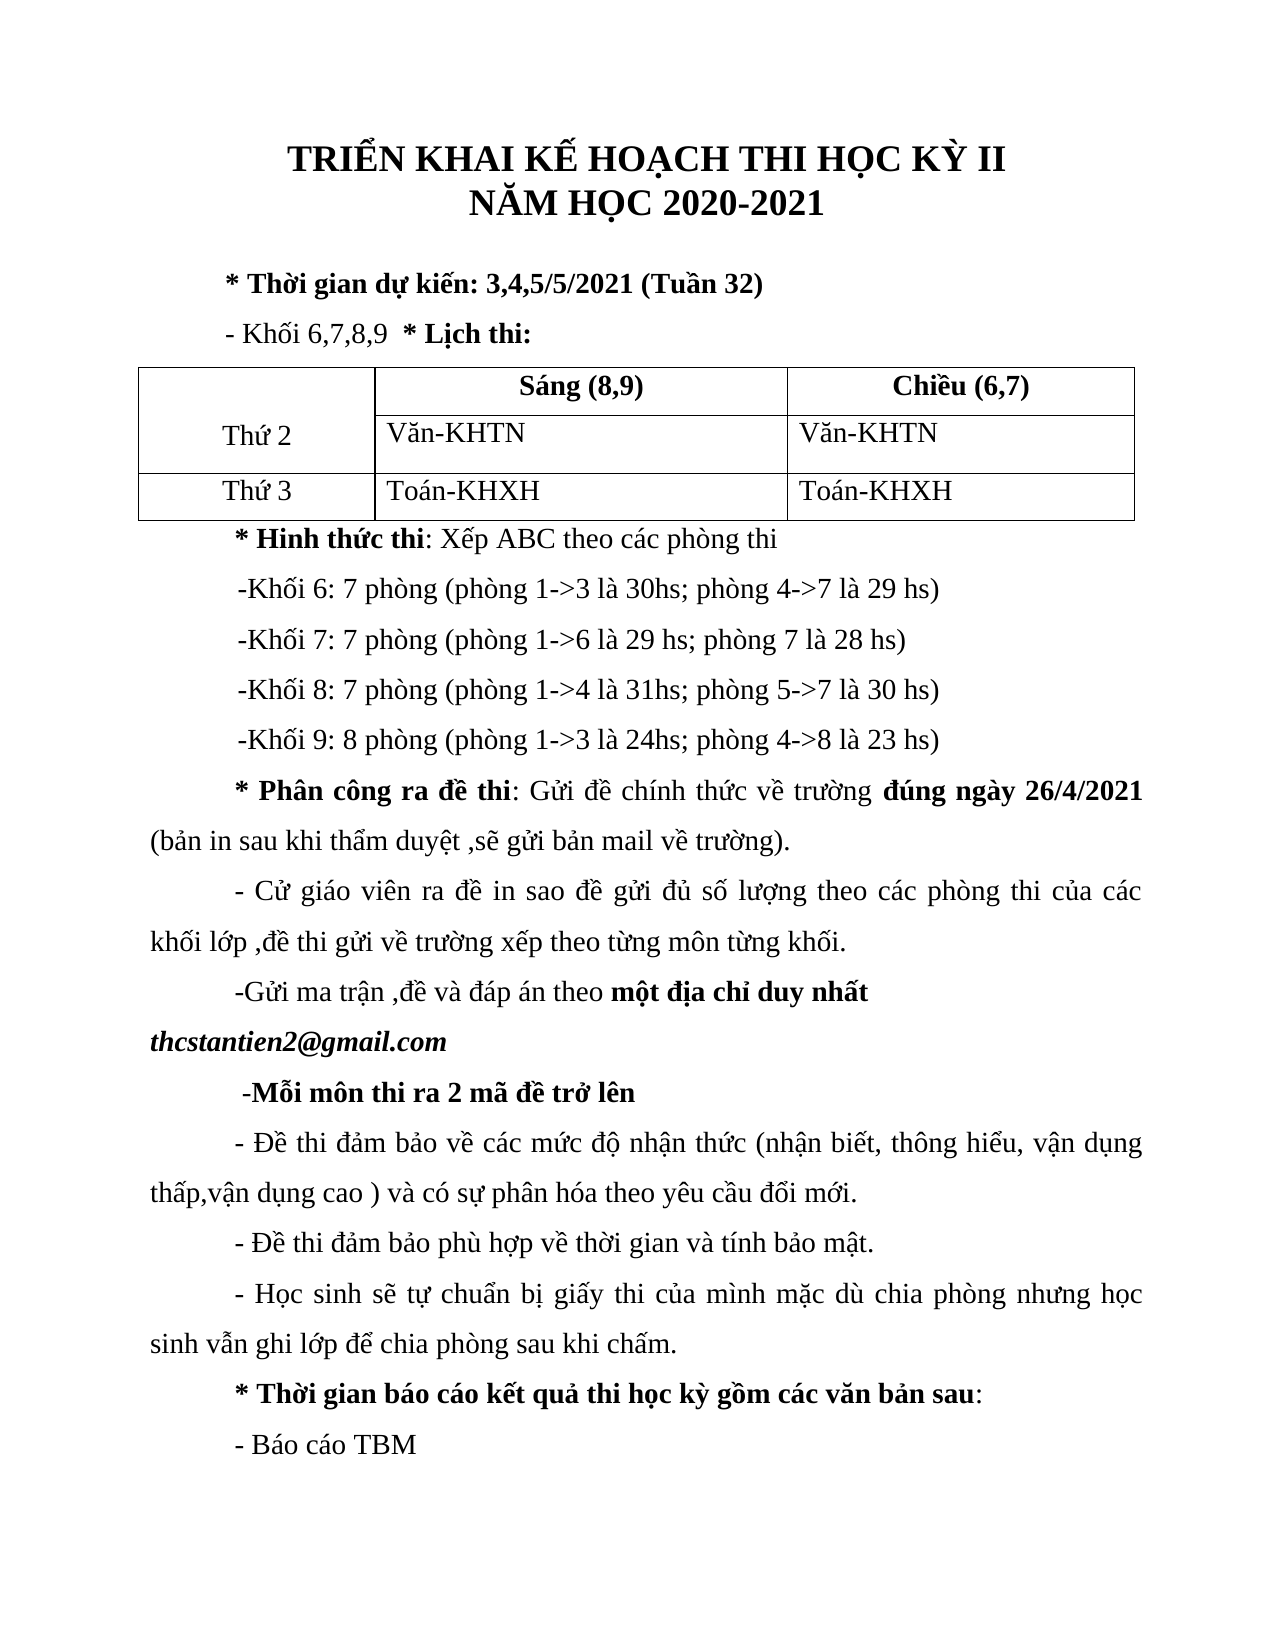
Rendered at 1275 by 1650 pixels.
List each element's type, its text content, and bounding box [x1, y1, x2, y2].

text -Khối 8: 7 phòng (phòng 1->4 là 31hs; phòng 5->7 là 30 hs) [150, 672, 1144, 706]
text * Thời gian dự kiến: 3,4,5/5/2021 (Tuần 32) [150, 266, 1144, 300]
text - Đề thi đảm bảo phù hợp về thời gian và tính bảo mật. [150, 1226, 1144, 1259]
table_cell Toán-KHXH [788, 474, 1134, 520]
text - Học sinh sẽ tự chuẩn bị giấy thi của mình mặc dù chia phòng nhưng học sinh vẫn ghi lớp để chia phòng sau khi chấm. [150, 1276, 1144, 1360]
text NĂM HỌC 2020-2021 [150, 180, 1144, 223]
text * Phân công ra đề thi: Gửi đề chính thức về trường đúng ngày 26/4/2021 (bản in sau khi thẩm duyệt ,sẽ gửi bản mail về trường). [150, 773, 1144, 857]
table_cell Toán-KHXH [376, 474, 787, 520]
text -Gửi ma trận ,đề và đáp án theo một địa chỉ duy nhất thcstantien2@gmail.com [150, 974, 1144, 1058]
text -Khối 9: 8 phòng (phòng 1->3 là 24hs; phòng 4->8 là 23 hs) [150, 722, 1144, 756]
text -Mỗi môn thi ra 2 mã đề trở lên [150, 1075, 1144, 1108]
text * Hinh thức thi: Xếp ABC theo các phòng thi [150, 521, 1144, 555]
table_cell Văn-KHTN [376, 416, 787, 472]
text - Đề thi đảm bảo về các mức độ nhận thức (nhận biết, thông hiểu, vận dụng thấp,vận dụng cao ) và có sự phân hóa theo yêu cầu đổi mới. [150, 1125, 1144, 1209]
table_header Chiều (6,7) [788, 368, 1134, 414]
text - Khối 6,7,8,9 * Lịch thi: [150, 317, 1144, 350]
text - Báo cáo TBM [150, 1427, 1144, 1460]
text -Khối 6: 7 phòng (phòng 1->3 là 30hs; phòng 4->7 là 29 hs) [150, 572, 1144, 605]
text TRIỂN KHAI KẾ HOẠCH THI HỌC KỲ II [150, 137, 1144, 180]
text - Cử giáo viên ra đề in sao đề gửi đủ số lượng theo các phòng thi của các khối lớp ,đề thi gửi về trường xếp theo từng môn từng khối. [150, 873, 1144, 957]
table_header Sáng (8,9) [376, 368, 787, 414]
text -Khối 7: 7 phòng (phòng 1->6 là 29 hs; phòng 7 là 28 hs) [150, 622, 1144, 655]
table_cell Thứ 3 [139, 474, 374, 520]
table_cell Văn-KHTN [788, 416, 1134, 472]
table_header Thứ 2 [139, 368, 374, 472]
text * Thời gian báo cáo kết quả thi học kỳ gồm các văn bản sau: [150, 1377, 1144, 1410]
